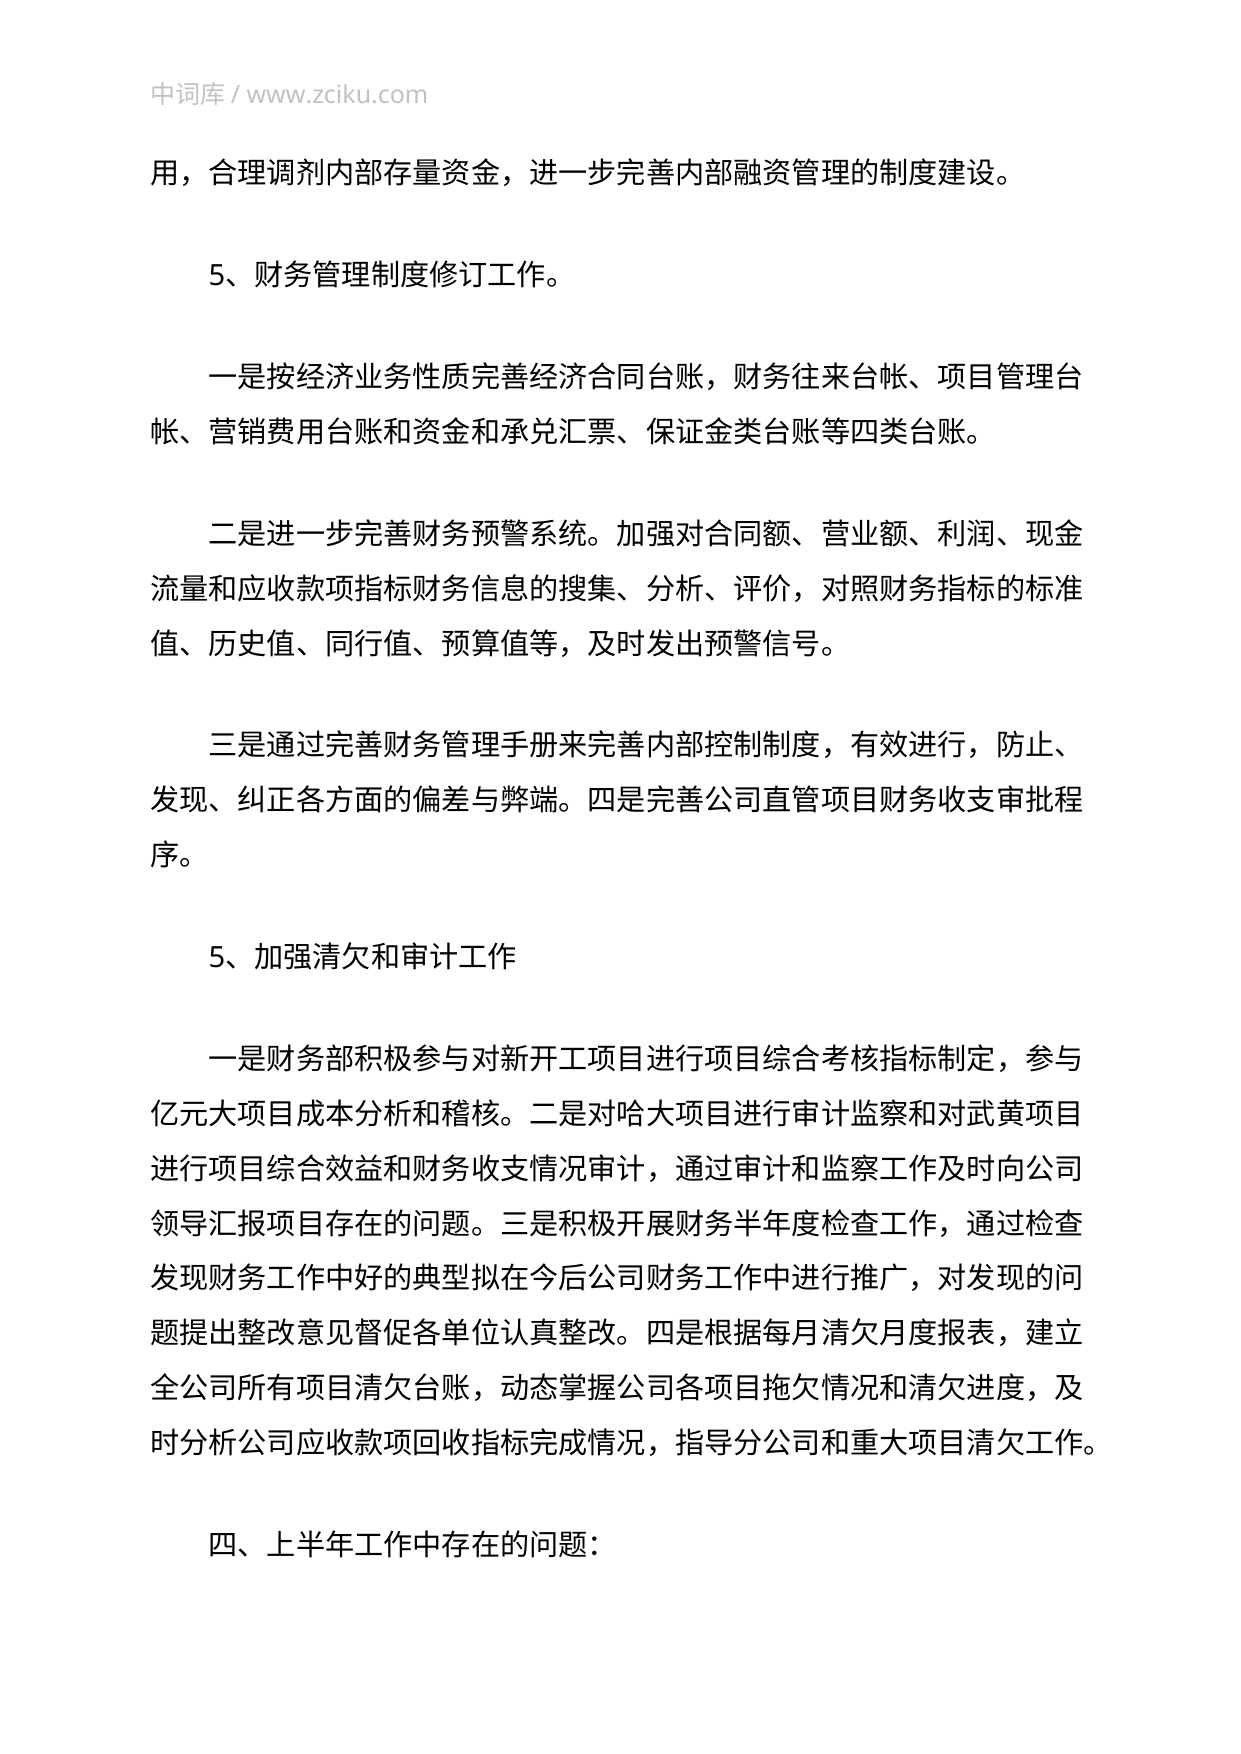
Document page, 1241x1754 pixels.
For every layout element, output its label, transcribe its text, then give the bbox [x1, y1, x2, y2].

text 四、上半年工作中存在的问题： [150, 1522, 1090, 1564]
text 5、加强清欠和审计工作 [150, 933, 1090, 976]
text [150, 150, 1090, 192]
text 5、财务管理制度修订工作。 [150, 252, 1090, 294]
text 二是进一步完善财务预警系统。加强对合同额、营业额、利润、现金流量和应收款项指标财务信息的搜集、分析、评价，对照财务指标的标准值、历史值、同行值、预算值等，及时发出预警信号。 [150, 510, 1090, 662]
text 一是按经济业务性质完善经济合同台账，财务往来台帐、项目管理台帐、营销费用台账和资金和承兑汇票、保证金类台账等四类台账。 [150, 354, 1090, 451]
text 三是通过完善财务管理手册来完善内部控制制度，有效进行，防止、发现、纠正各方面的偏差与弊端。四是完善公司直管项目财务收支审批程序。 [150, 722, 1090, 874]
text 一是财务部积极参与对新开工项目进行项目综合考核指标制定，参与亿元大项目成本分析和稽核。二是对哈大项目进行审计监察和对武黄项目进行项目综合效益和财务收支情况审计，通过审计和监察工作及时向公司领导汇报项目存在的问题。三是积极开展财务半年度检查工作，通过检查发现财务工作中好的典型拟在今后公司财务工作中进行推广，对发现的问题提出整改意见督促各单位认真整改。四是根据每月清欠月度报表，建立全公司所有项目清欠台账，动态掌握公司各项目拖欠情况和清欠进度，及时分析公司应收款项回收指标完成情况，指导分公司和重大项目清欠工作。 [150, 1036, 1090, 1462]
